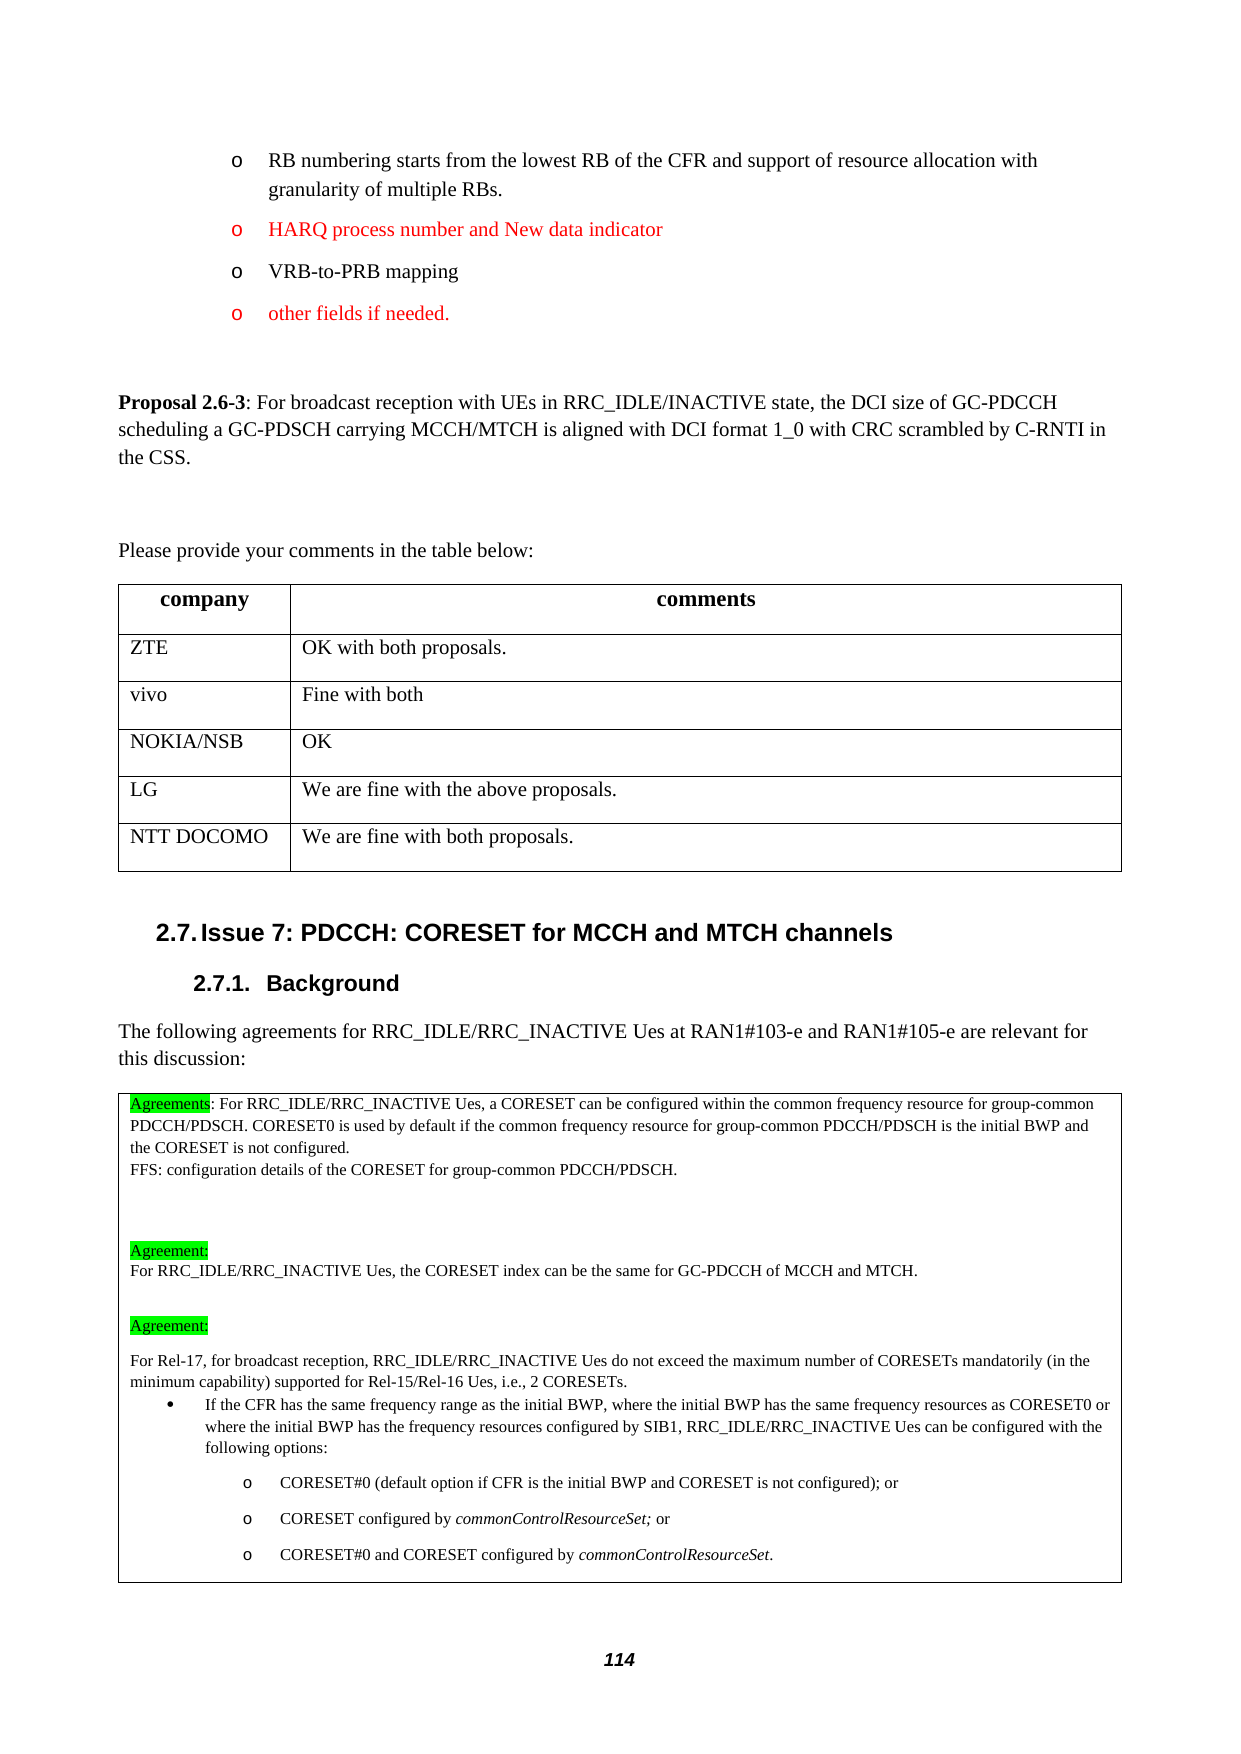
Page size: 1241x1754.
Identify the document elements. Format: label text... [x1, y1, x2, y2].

table_header comments [291, 585, 1121, 634]
table_cell vivo [119, 682, 290, 728]
list other fields if needed. [231, 301, 1122, 327]
table_cell OK [291, 730, 1121, 776]
list HARQ process number and New data indicator [231, 217, 1122, 243]
table_cell NTT DOCOMO [119, 824, 290, 871]
subtitle Issue 7: PDCCH: CORESET for MCCH and MTCH channels [156, 918, 1122, 947]
table_cell NOKIA/NSB [119, 730, 290, 776]
table_cell ZTE [119, 635, 290, 681]
text Proposal 2.6-3: For broadcast reception with UEs in RRC_IDLE/INACTIVE state, the DCI size of GC-PDCCH scheduling a GC-PDSCH carrying MCCH/MTCH is aligned with DCI format 1_0 with CRC scrambled by C-RNTI in the CSS. [118, 390, 1122, 469]
table_header Agreements: For RRC_IDLE/RRC_INACTIVE Ues, a CORESET can be configured within the common frequency resource for group-common PDCCH/PDSCH. CORESET0 is used by default if the common frequency resource for group-common PDCCH/PDSCH is the initial BWP and the CORESET is not configured. FFS: configuration details of the CORESET for group-common PDCCH/PDSCH. Agreement: For RRC_IDLE/RRC_INACTIVE Ues, the CORESET index can be the same for GC-PDCCH of MCCH and MTCH. Agreement: For Rel-17, for broadcast reception, RRC_IDLE/RRC_INACTIVE Ues do not exceed the maximum number of CORESETs mandatorily (in the minimum capability) supported for Rel-15/Rel-16 Ues, i.e., 2 CORESETs. If the CFR has the same frequency range as the initial BWP, where the initial BWP has the same frequency resources as CORESET0 or where the initial BWP has the frequency resources configured by SIB1, RRC_IDLE/RRC_INACTIVE Ues can be configured with the following options: CORESET#0 (default option if CFR is the initial BWP and CORESET is not configured); or CORESET configured by commonControlResourceSet; or CORESET#0 and CORESET configured by commonControlResourceSet. [119, 1094, 1121, 1582]
list RB numbering starts from the lowest RB of the CFR and support of resource allocation with granularity of multiple RBs. [231, 148, 1122, 201]
table_cell LG [119, 777, 290, 823]
text Please provide your comments in the table below: [118, 538, 1122, 562]
table_cell Fine with both [291, 682, 1121, 728]
table_cell We are fine with both proposals. [291, 824, 1121, 871]
table_cell We are fine with the above proposals. [291, 777, 1121, 823]
subtitle Background [193, 970, 1122, 996]
table_cell OK with both proposals. [291, 635, 1121, 681]
list VRB-to-PRB mapping [231, 259, 1122, 285]
text The following agreements for RRC_IDLE/RRC_INACTIVE Ues at RAN1#103-e and RAN1#105-e are relevant for this discussion: [118, 1019, 1122, 1070]
table_header company [119, 585, 290, 634]
